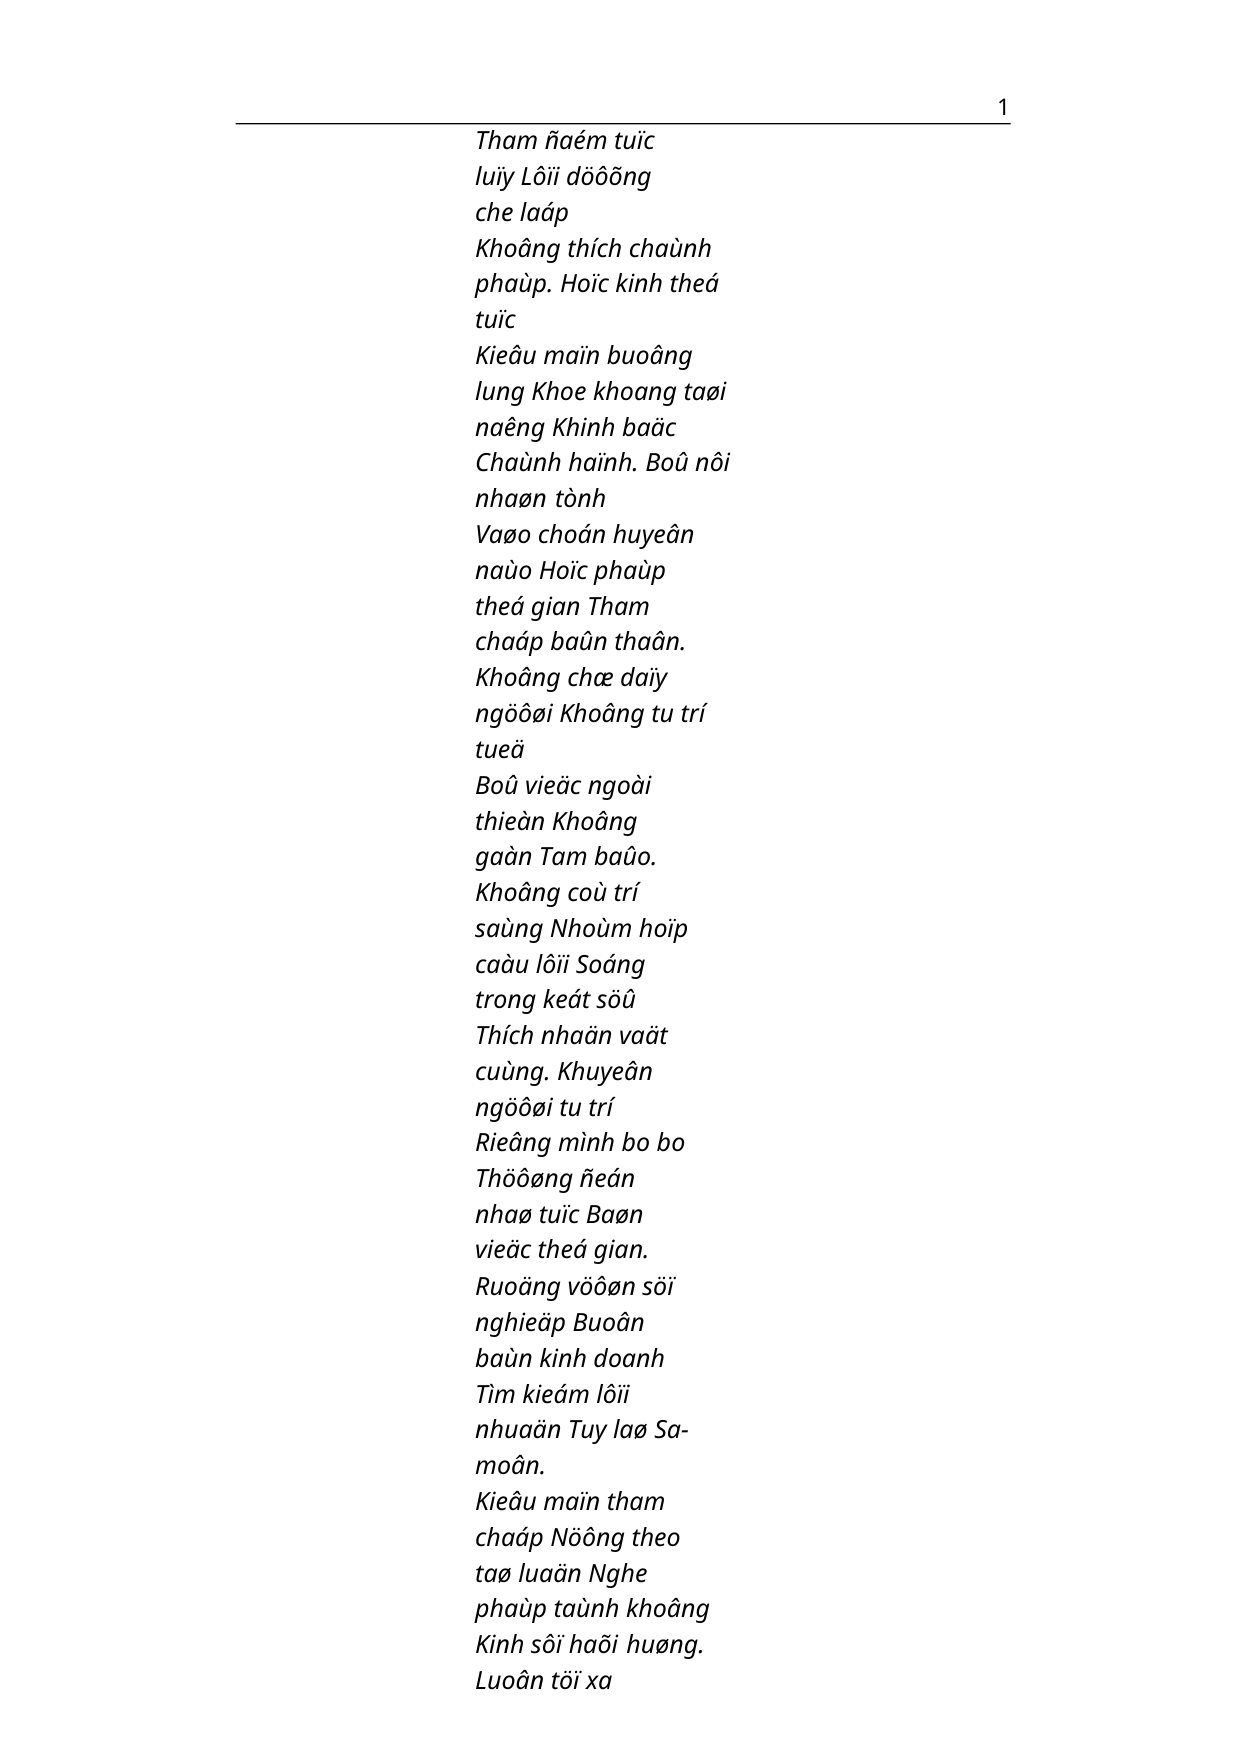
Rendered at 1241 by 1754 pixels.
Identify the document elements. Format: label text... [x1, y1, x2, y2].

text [475, 1663, 663, 1697]
text Vaøo choán huyeân naùo Hoïc phaùp theá gian Tham chaáp baûn thaân. Khoâng chæ daïy ngöôøi Khoâng tu trí tueä [475, 517, 719, 765]
text Kieâu maïn buoâng lung Khoe khoang taøi naêng Khinh baäc Chaùnh haïnh. Boû nôi nhaøn tònh [475, 338, 739, 515]
text Kieâu maïn tham chaáp Nöông theo taø luaän Nghe phaùp taùnh khoâng Kinh sôï haõi huøng. [475, 1484, 719, 1661]
text Ruoäng vöôøn söï nghieäp Buoân baùn kinh doanh Tìm kieám lôïi nhuaän Tuy laø Sa-moân. [475, 1269, 709, 1482]
text Boû vieäc ngoài thieàn Khoâng gaàn Tam baûo. Khoâng coù trí saùng Nhoùm hoïp caàu lôïi Soáng trong keát söû Thích nhaän vaät cuùng. Khuyeân ngöôøi tu trí Rieâng mình bo bo Thöôøng ñeán nhaø tuïc Baøn vieäc theá gian. [475, 768, 695, 1266]
text Khoâng thích chaùnh phaùp. Hoïc kinh theá tuïc [475, 230, 739, 336]
text Tham ñaém tuïc luïy Lôïi döôõng che laáp [475, 123, 687, 228]
